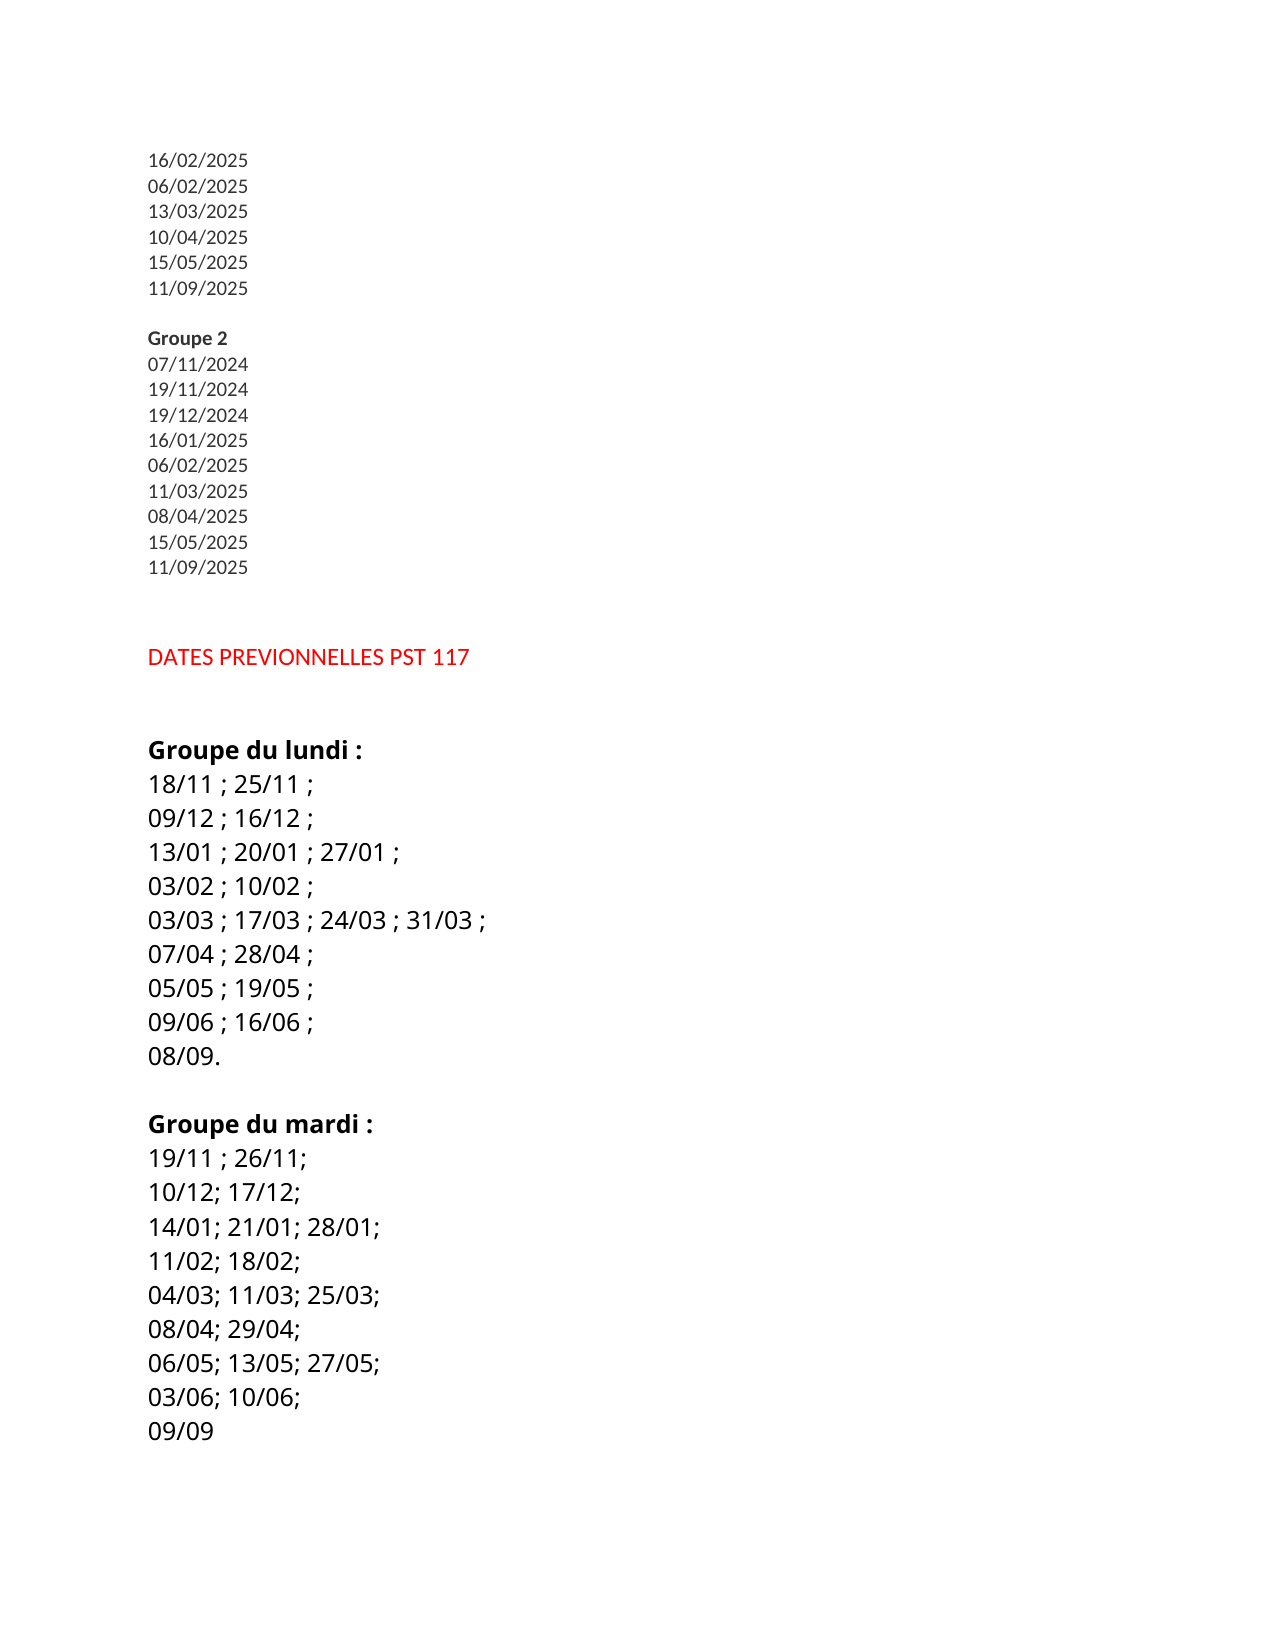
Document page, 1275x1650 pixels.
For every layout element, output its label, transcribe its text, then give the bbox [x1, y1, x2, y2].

text 13/03/2025 [148, 198, 1127, 224]
text 07/04 ; 28/04 ; [148, 937, 1127, 971]
text 06/05; 13/05; 27/05; [148, 1345, 1127, 1379]
text DATES PREVIONNELLES PST 117 [148, 641, 1127, 671]
text 19/11 ; 26/11; [148, 1141, 1127, 1175]
text 06/02/2025 [148, 173, 1127, 198]
text 16/02/2025 [148, 148, 1127, 173]
text 03/06; 10/06; [148, 1379, 1127, 1413]
text 10/12; 17/12; [148, 1175, 1127, 1209]
text 10/04/2025 [148, 224, 1127, 249]
text 09/12 ; 16/12 ; [148, 800, 1127, 834]
text 05/05 ; 19/05 ; [148, 971, 1127, 1005]
text 08/04/2025 [148, 503, 1127, 529]
text 11/02; 18/02; [148, 1243, 1127, 1277]
text 18/11 ; 25/11 ; [148, 766, 1127, 800]
text 04/03; 11/03; 25/03; [148, 1277, 1127, 1311]
text 19/12/2024 [148, 402, 1127, 427]
text 06/02/2025 [148, 453, 1127, 478]
text 15/05/2025 [148, 529, 1127, 554]
text 19/11/2024 [148, 376, 1127, 402]
text 08/09. [148, 1039, 1127, 1073]
text 16/01/2025 [148, 427, 1127, 453]
text 09/09 [148, 1413, 1127, 1448]
text 14/01; 21/01; 28/01; [148, 1209, 1127, 1243]
text 15/05/2025 [148, 249, 1127, 275]
text 08/04; 29/04; [148, 1311, 1127, 1345]
text Groupe du mardi : [148, 1107, 1127, 1141]
text 03/02 ; 10/02 ; [148, 868, 1127, 903]
text 11/09/2025 [148, 275, 1127, 300]
text 09/06 ; 16/06 ; [148, 1005, 1127, 1039]
text Groupe du lundi : [148, 732, 1127, 766]
text 11/03/2025 [148, 478, 1127, 503]
text 13/01 ; 20/01 ; 27/01 ; [148, 834, 1127, 868]
text 11/09/2025 [148, 554, 1127, 580]
text Groupe 2 07/11/2024 [148, 326, 1127, 376]
text 03/03 ; 17/03 ; 24/03 ; 31/03 ; [148, 903, 1127, 937]
